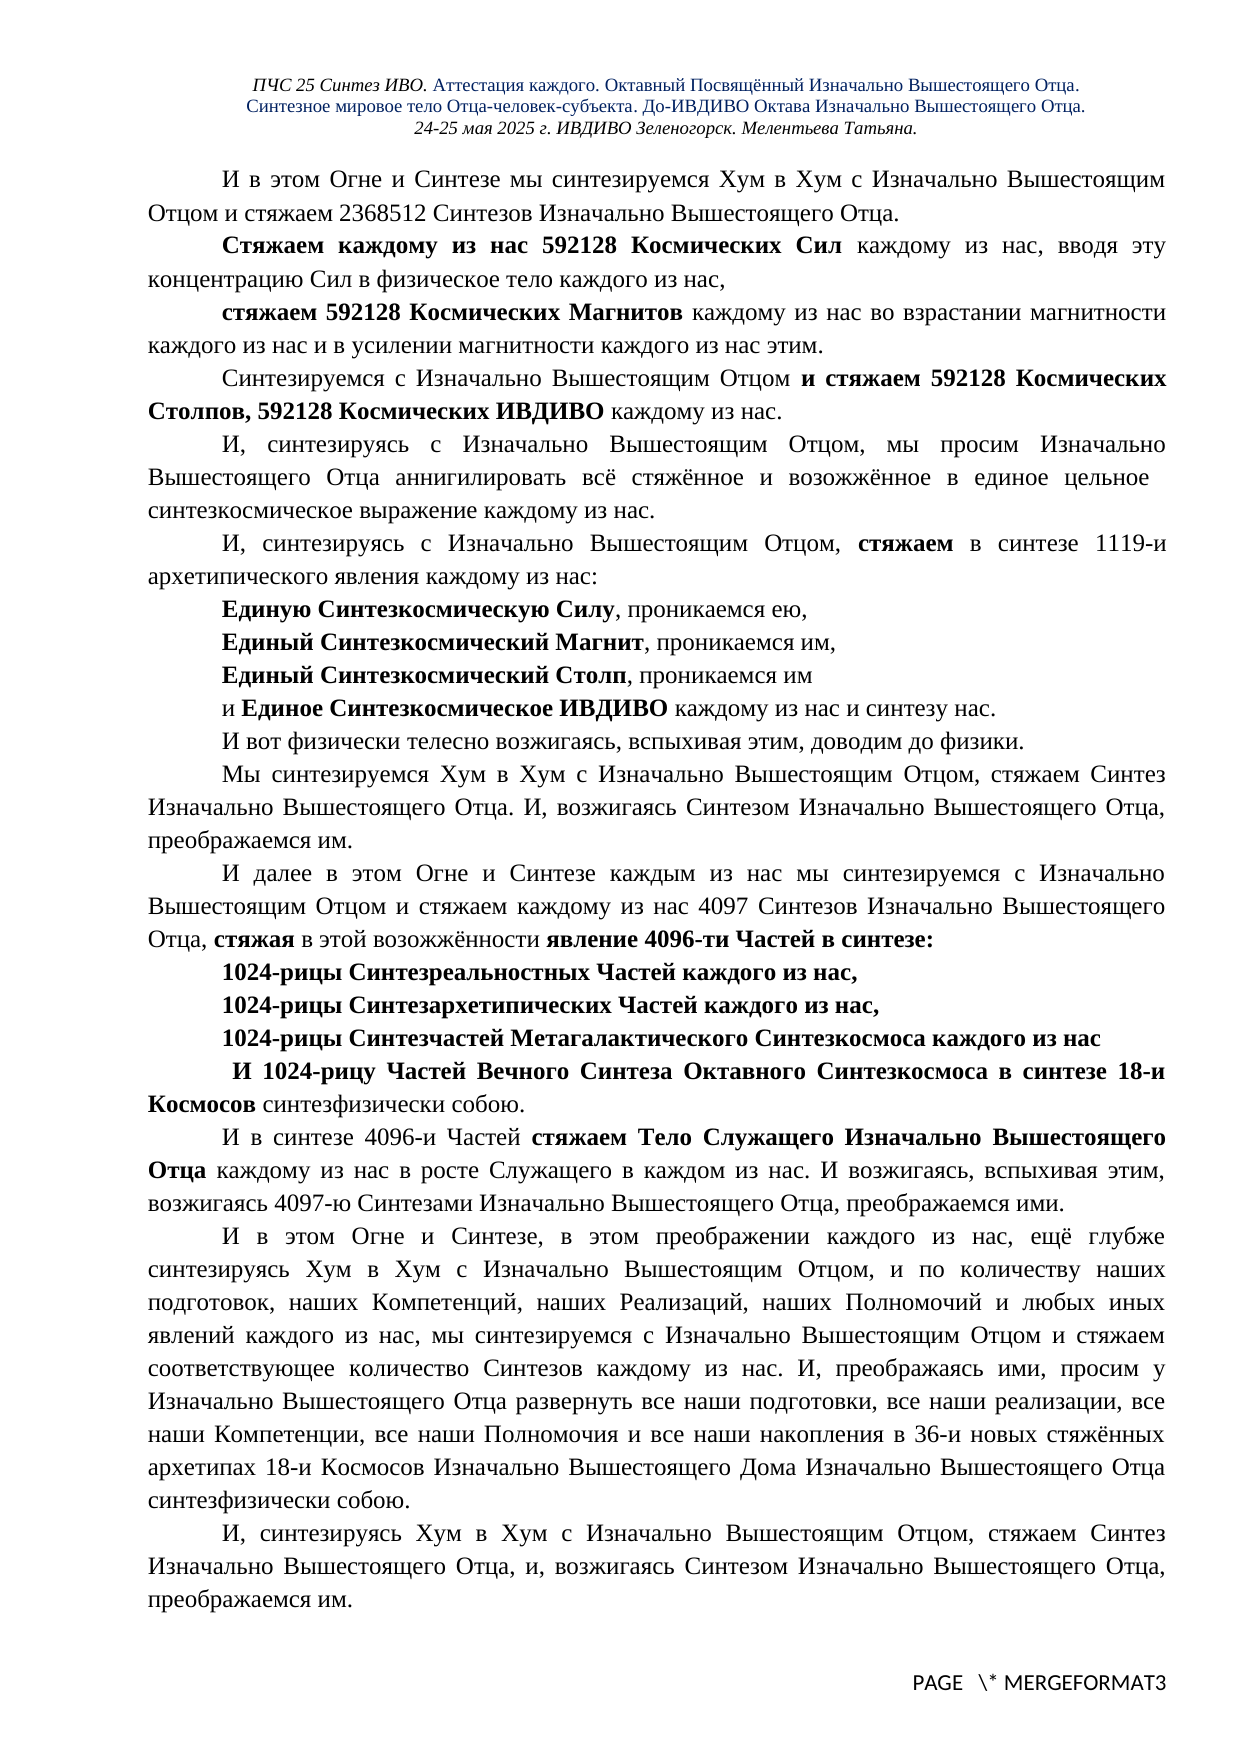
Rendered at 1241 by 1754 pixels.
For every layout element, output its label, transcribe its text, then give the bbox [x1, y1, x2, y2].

text И вот физически телесно возжигаясь, вспыхивая этим, доводим до физики. [148, 726, 1167, 755]
text стяжаем 592128 Космических Магнитов каждому из нас во взрастании магнитности каждого из нас и в усилении магнитности каждого из нас этим. [148, 297, 1167, 358]
text 1024-рицы Синтезчастей Метагалактического Синтезкосмоса каждого из нас [148, 1023, 1167, 1052]
text Единую Синтезкосмическую Силу, проникаемся ею, [148, 594, 1167, 623]
text И в этом Огне и Синтезе, в этом преображении каждого из нас, ещё глубже синтезируясь Хум в Хум с Изначально Вышестоящим Отцом, и по количеству наших подготовок, наших Компетенций, наших Реализаций, наших Полномочий и любых иных явлений каждого из нас, мы синтезируемся с Изначально Вышестоящим Отцом и стяжаем соответствующее количество Синтезов каждому из нас. И, преображаясь ими, просим у Изначально Вышестоящего Отца развернуть все наши подготовки, все наши реализации, все наши Компетенции, все наши Полномочия и все наши накопления в 36-и новых стяжённых архетипах 18-и Космосов Изначально Вышестоящего Дома Изначально Вышестоящего Отца синтезфизически собою. [148, 1221, 1167, 1514]
text И в синтезе 4096-и Частей стяжаем Тело Служащего Изначально Вышестоящего Отца каждому из нас в росте Служащего в каждом из нас. И возжигаясь, вспыхивая этим, возжигаясь 4097-ю Синтезами Изначально Вышестоящего Отца, преображаемся ими. [148, 1122, 1167, 1217]
text И в этом Огне и Синтезе мы синтезируемся Хум в Хум с Изначально Вышестоящим Отцом и стяжаем 2368512 Синтезов Изначально Вышестоящего Отца. [148, 164, 1167, 226]
text И, синтезируясь с Изначально Вышестоящим Отцом, стяжаем в синтезе 1119-и архетипического явления каждому из нас: [148, 528, 1167, 589]
text 1024-рицы Синтезреальностных Частей каждого из нас, [148, 957, 1167, 986]
text И 1024-рицу Частей Вечного Синтеза Октавного Синтезкосмоса в синтезе 18-и Космосов синтезфизически собою. [148, 1056, 1167, 1118]
text Мы синтезируемся Хум в Хум с Изначально Вышестоящим Отцом, стяжаем Синтез Изначально Вышестоящего Отца. И, возжигаясь Синтезом Изначально Вышестоящего Отца, преображаемся им. [148, 759, 1167, 854]
text И, синтезируясь с Изначально Вышестоящим Отцом, мы просим Изначально Вышестоящего Отца аннигилировать всё стяжённое и возожжённое в единое цельное синтезкосмическое выражение каждому из нас. [148, 429, 1167, 523]
text Единый Синтезкосмический Магнит, проникаемся им, [148, 627, 1167, 656]
text Единый Синтезкосмический Столп, проникаемся им [148, 660, 1167, 689]
text И, синтезируясь Хум в Хум с Изначально Вышестоящим Отцом, стяжаем Синтез Изначально Вышестоящего Отца, и, возжигаясь Синтезом Изначально Вышестоящего Отца, преображаемся им. [148, 1518, 1167, 1613]
text 1024-рицы Синтезархетипических Частей каждого из нас, [148, 990, 1167, 1019]
text и Единое Синтезкосмическое ИВДИВО каждому из нас и синтезу нас. [148, 693, 1167, 722]
text Синтезируемся с Изначально Вышестоящим Отцом и стяжаем 592128 Космических Столпов, 592128 Космических ИВДИВО каждому из нас. [148, 363, 1167, 424]
text И далее в этом Огне и Синтезе каждым из нас мы синтезируемся с Изначально Вышестоящим Отцом и стяжаем каждому из нас 4097 Синтезов Изначально Вышестоящего Отца, стяжая в этой возожжённости явление 4096-ти Частей в синтезе: [148, 858, 1167, 953]
text Стяжаем каждому из нас 592128 Космических Сил каждому из нас, вводя эту концентрацию Сил в физическое тело каждого из нас, [148, 231, 1167, 292]
